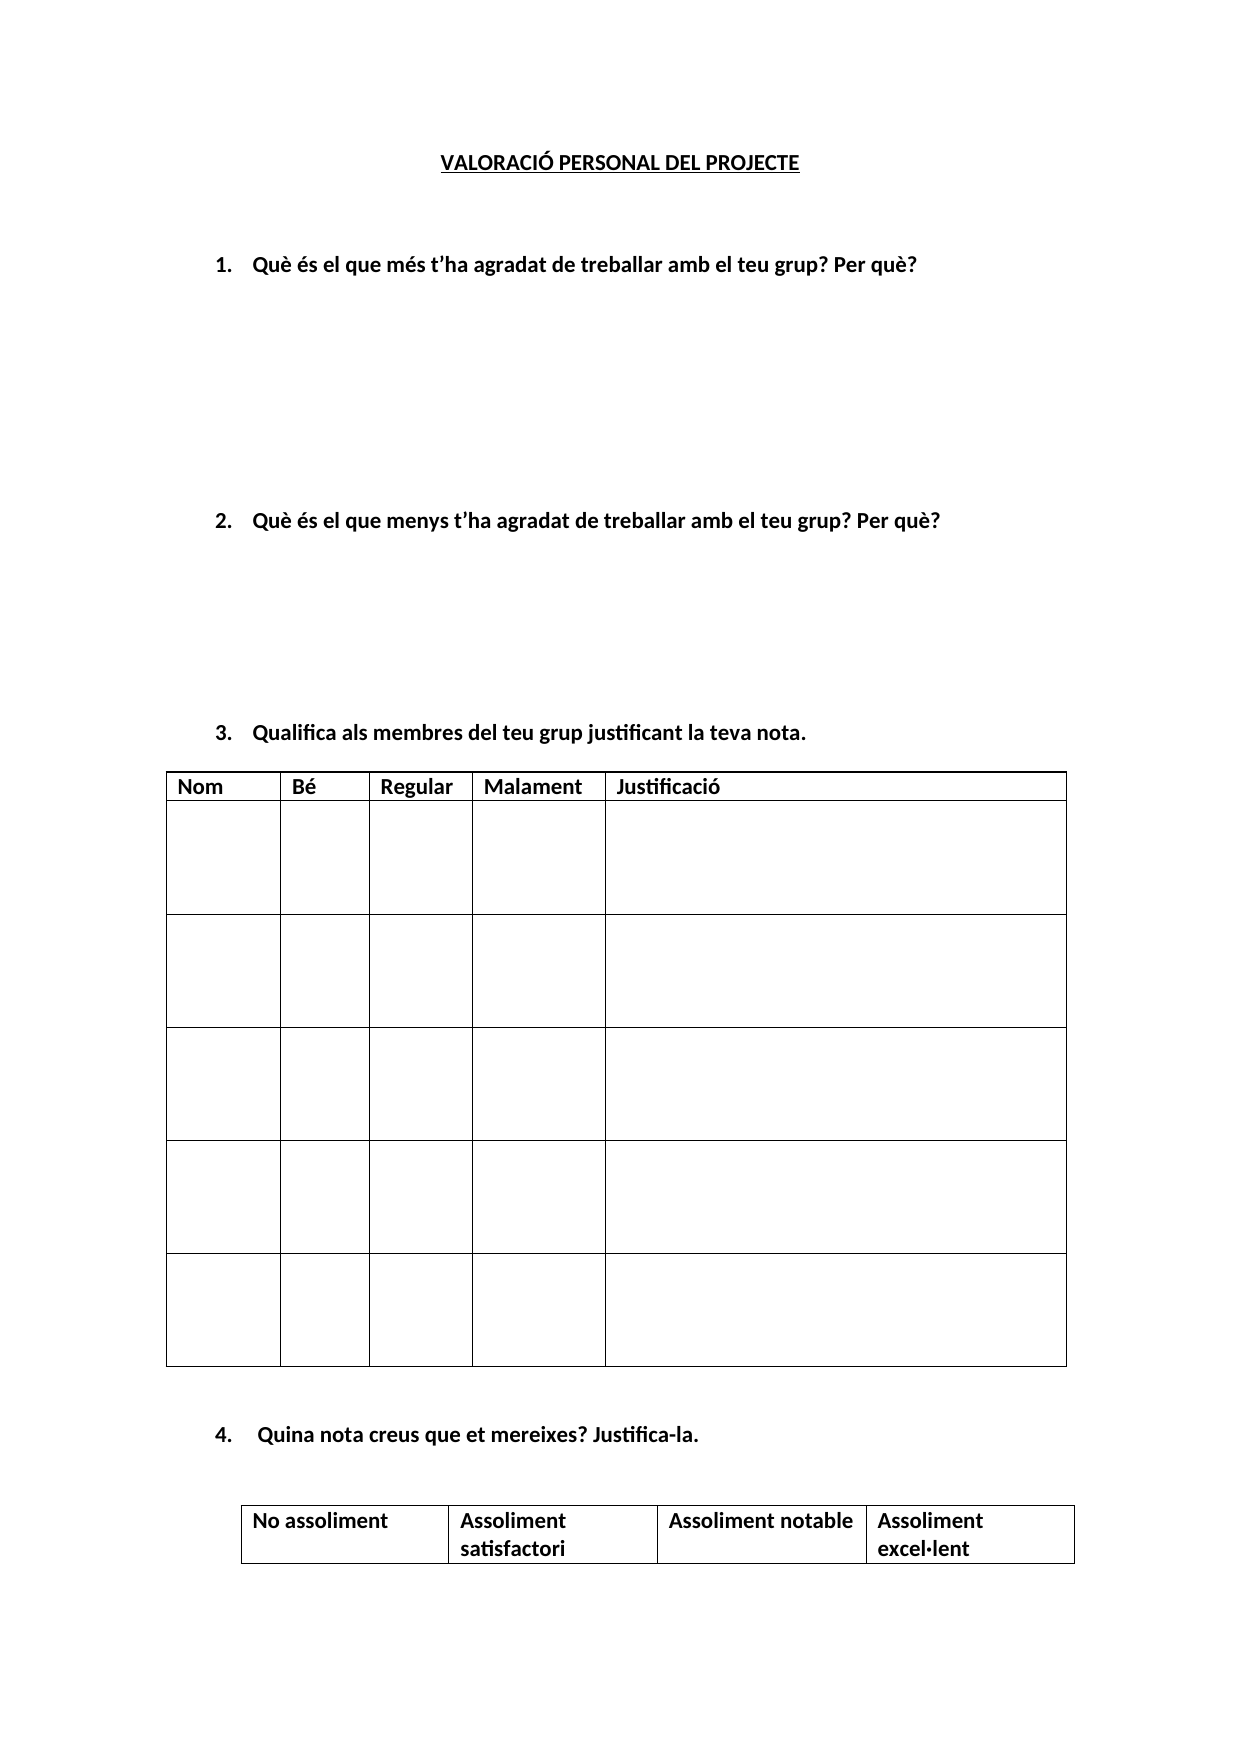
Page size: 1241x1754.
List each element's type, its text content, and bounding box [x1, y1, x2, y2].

table_cell [370, 1254, 472, 1366]
table_cell [606, 915, 1066, 1027]
table_cell [167, 1028, 280, 1140]
list Què és el que menys t’ha agradat de treballar amb el teu grup? Per què? [215, 506, 1063, 534]
table_cell [370, 801, 472, 913]
table_cell [370, 915, 472, 1027]
table_cell [473, 1141, 605, 1253]
table_cell [167, 801, 280, 913]
table_cell [281, 1028, 369, 1140]
table_cell [473, 915, 605, 1027]
table_cell [167, 915, 280, 1027]
list Quina nota creus que et mereixes? Justifica-la. [215, 1420, 1063, 1448]
table_header Assoliment notable [658, 1506, 866, 1562]
table_header Nom [167, 773, 280, 800]
table_cell [281, 1141, 369, 1253]
table_header Bé [281, 773, 369, 800]
table_cell [281, 1254, 369, 1366]
table_cell [606, 801, 1066, 913]
list Qualifica als membres del teu grup justificant la teva nota. [215, 718, 1063, 746]
table_cell [281, 915, 369, 1027]
table_header Justificació [606, 773, 1066, 800]
table_header Assoliment excel·lent [867, 1506, 1074, 1562]
text VALORACIÓ PERSONAL DEL PROJECTE [177, 148, 1063, 176]
table_cell [606, 1141, 1066, 1253]
table_cell [370, 1141, 472, 1253]
table_header Malament [473, 773, 605, 800]
list Què és el que més t’ha agradat de treballar amb el teu grup? Per què? [215, 251, 1063, 279]
table_cell [473, 1254, 605, 1366]
table_cell [473, 1028, 605, 1140]
table_header Assoliment satisfactori [449, 1506, 657, 1562]
table_header No assoliment [242, 1506, 448, 1562]
table_cell [606, 1254, 1066, 1366]
table_cell [167, 1254, 280, 1366]
table_cell [167, 1141, 280, 1253]
table_cell [473, 801, 605, 913]
table_header Regular [370, 773, 472, 800]
table_cell [281, 801, 369, 913]
table_cell [370, 1028, 472, 1140]
table_cell [606, 1028, 1066, 1140]
